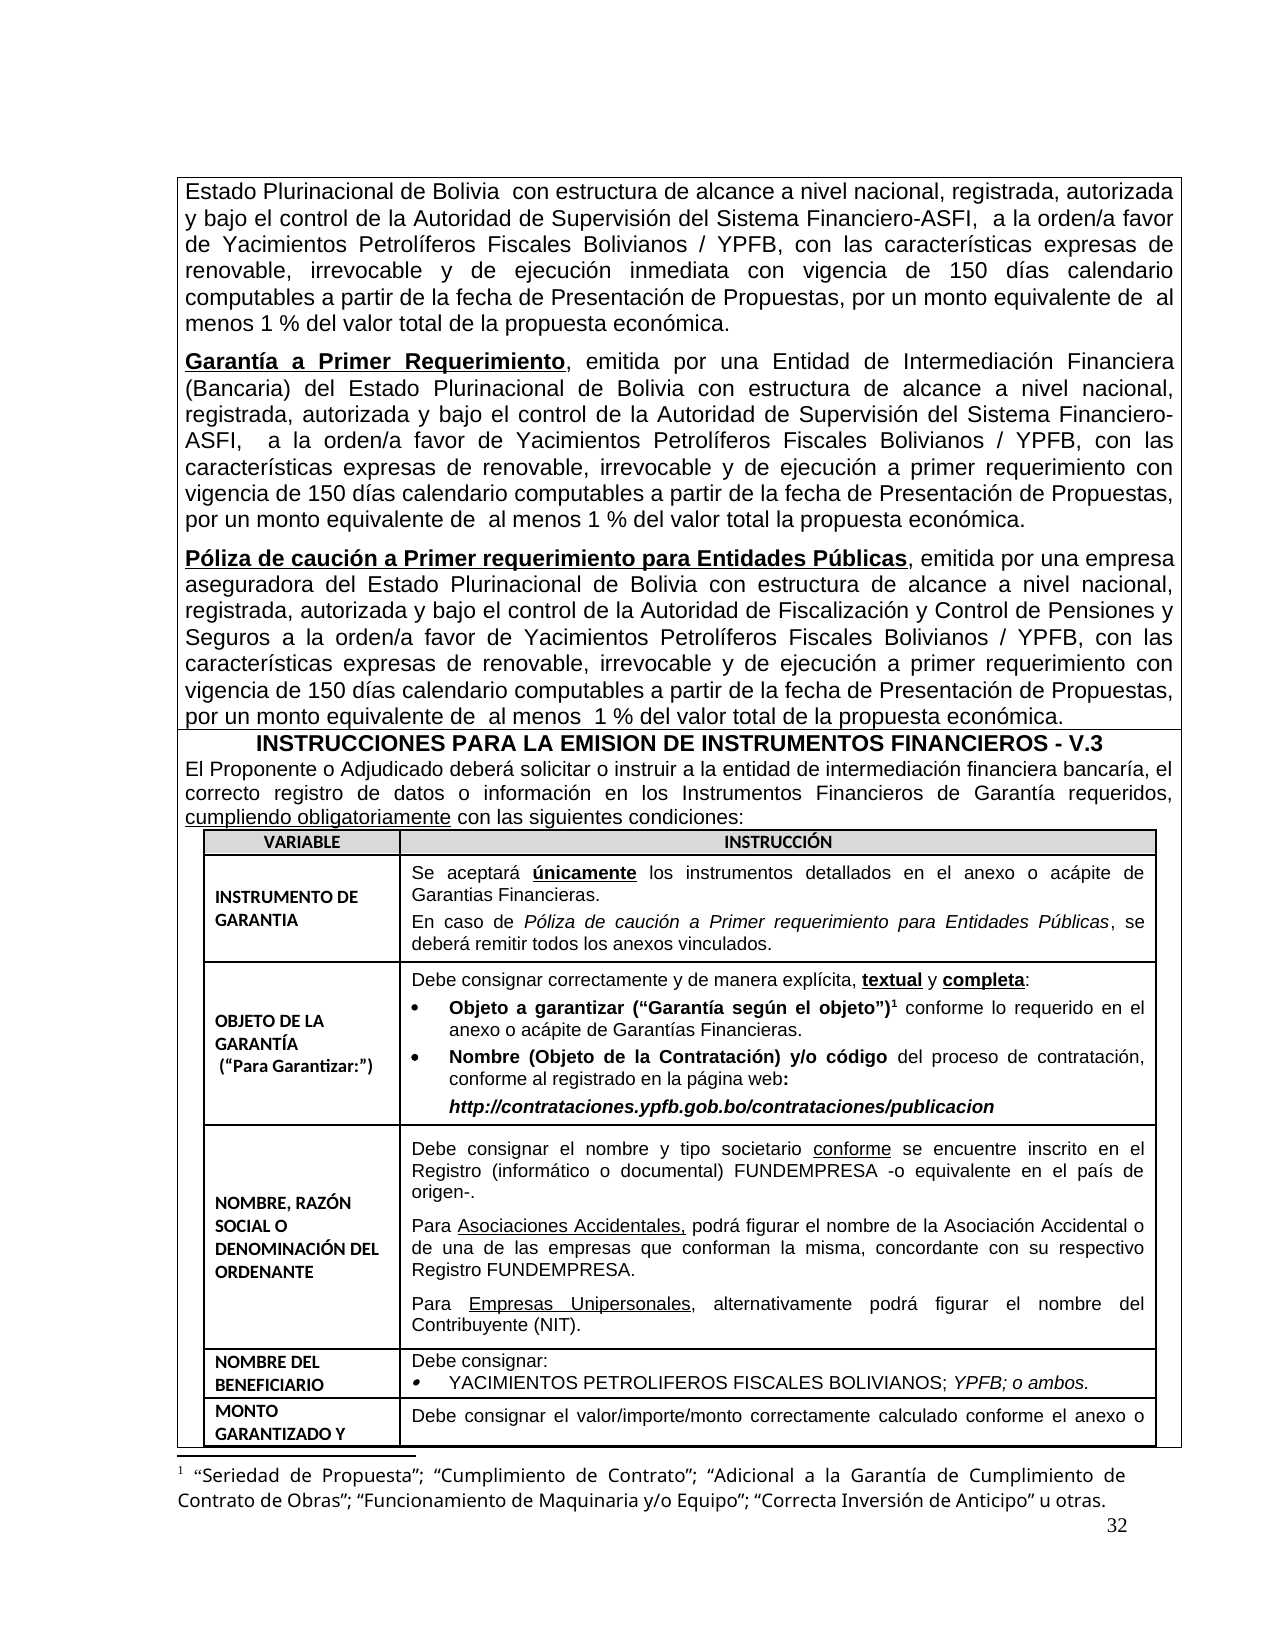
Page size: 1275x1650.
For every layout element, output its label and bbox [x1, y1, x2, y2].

table_cell [178, 730, 1181, 1447]
table_cell [178, 178, 1181, 729]
